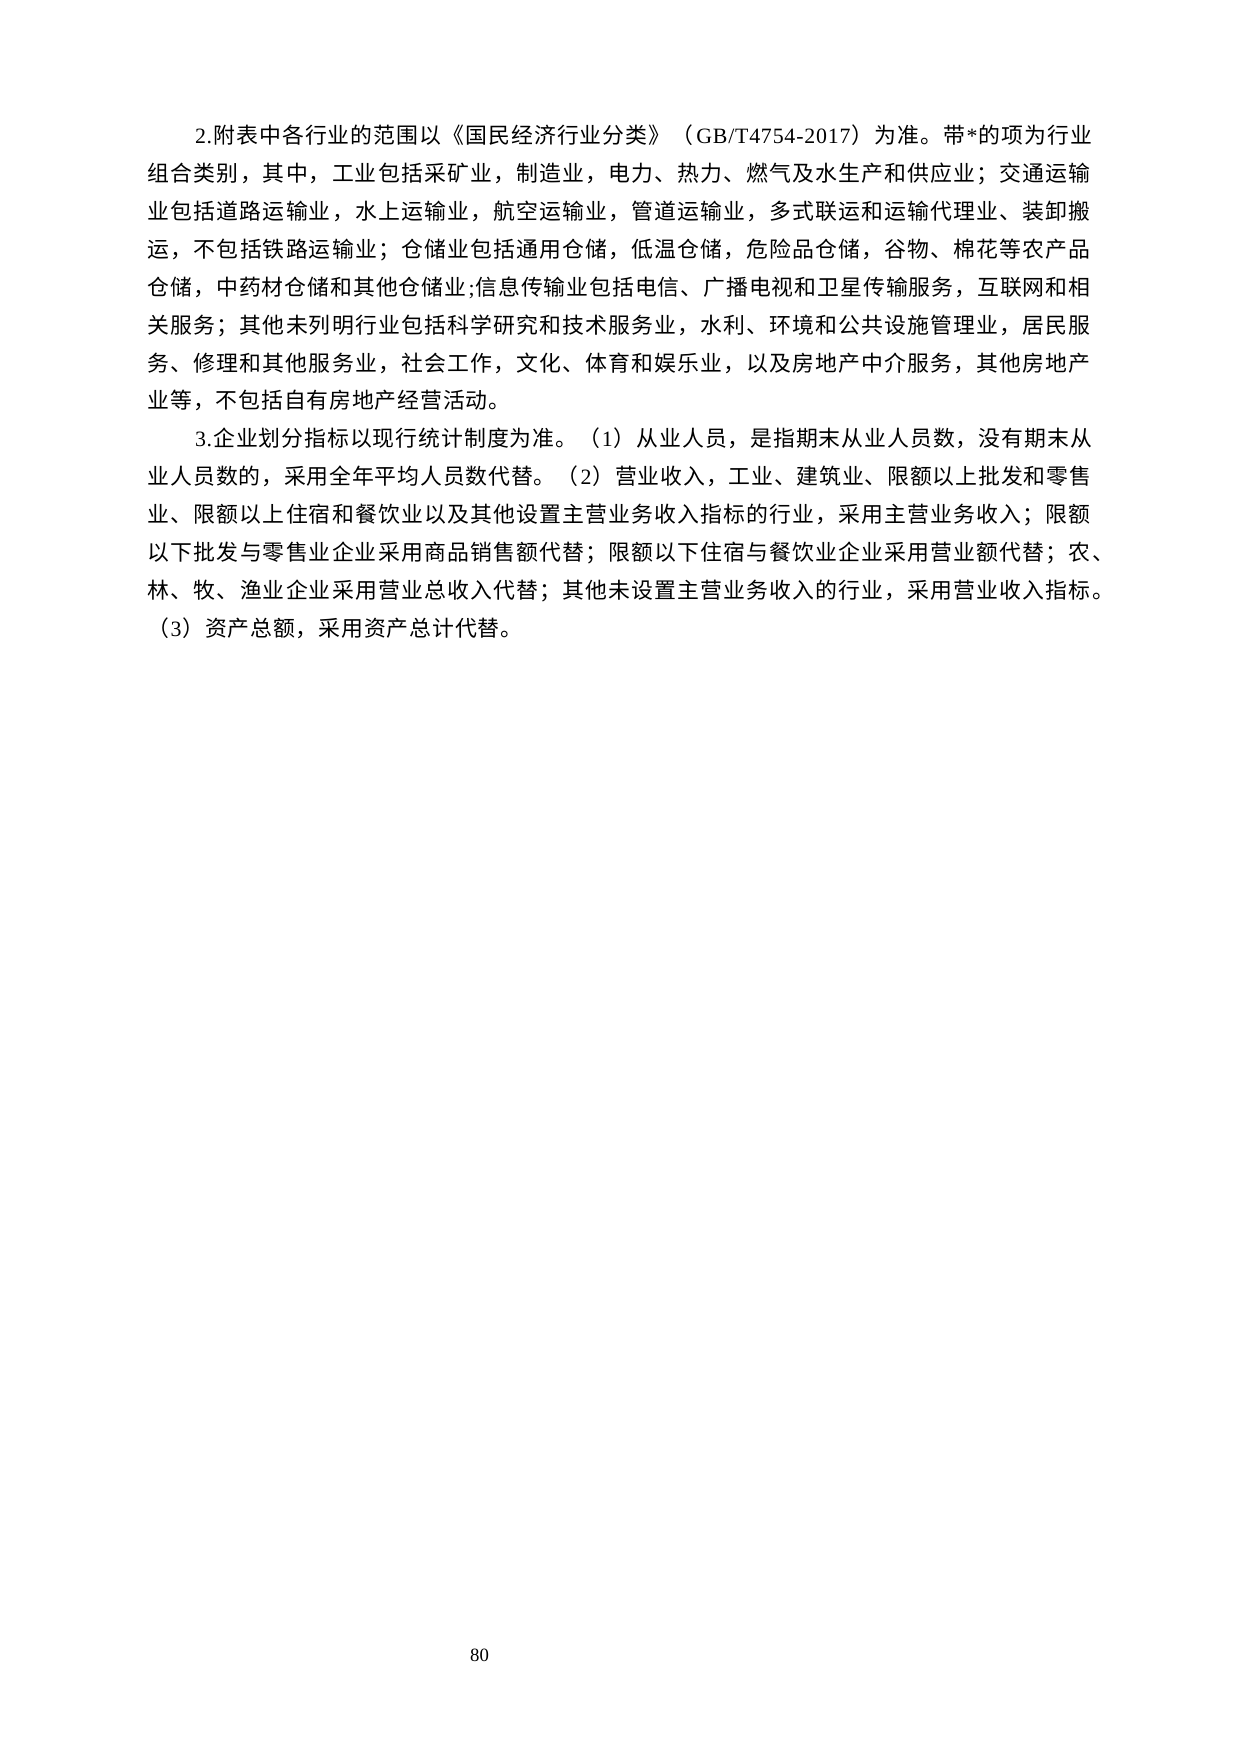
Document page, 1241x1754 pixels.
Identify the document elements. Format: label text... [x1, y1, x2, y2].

text 3.企业划分指标以现行统计制度为准。（1）从业人员，是指期末从业人员数，没有期末从业人员数的，采用全年平均人员数代替。（2）营业收入，工业、建筑业、限额以上批发和零售业、限额以上住宿和餐饮业以及其他设置主营业务收入指标的行业，采用主营业务收入；限额以下批发与零售业企业采用商品销售额代替；限额以下住宿与餐饮业企业采用营业额代替；农、林、牧、渔业企业采用营业总收入代替；其他未设置主营业务收入的行业，采用营业收入指标。（3）资产总额，采用资产总计代替。 [148, 421, 1092, 643]
text 2.附表中各行业的范围以《国民经济行业分类》（GB/T4754-2017）为准。带*的项为行业组合类别，其中，工业包括采矿业，制造业，电力、热力、燃气及水生产和供应业；交通运输业包括道路运输业，水上运输业，航空运输业，管道运输业，多式联运和运输代理业、装卸搬运，不包括铁路运输业；仓储业包括通用仓储，低温仓储，危险品仓储，谷物、棉花等农产品仓储，中药材仓储和其他仓储业;信息传输业包括电信、广播电视和卫星传输服务，互联网和相关服务；其他未列明行业包括科学研究和技术服务业，水利、环境和公共设施管理业，居民服务、修理和其他服务业，社会工作，文化、体育和娱乐业，以及房地产中介服务，其他房地产业等，不包括自有房地产经营活动。 [148, 118, 1092, 415]
